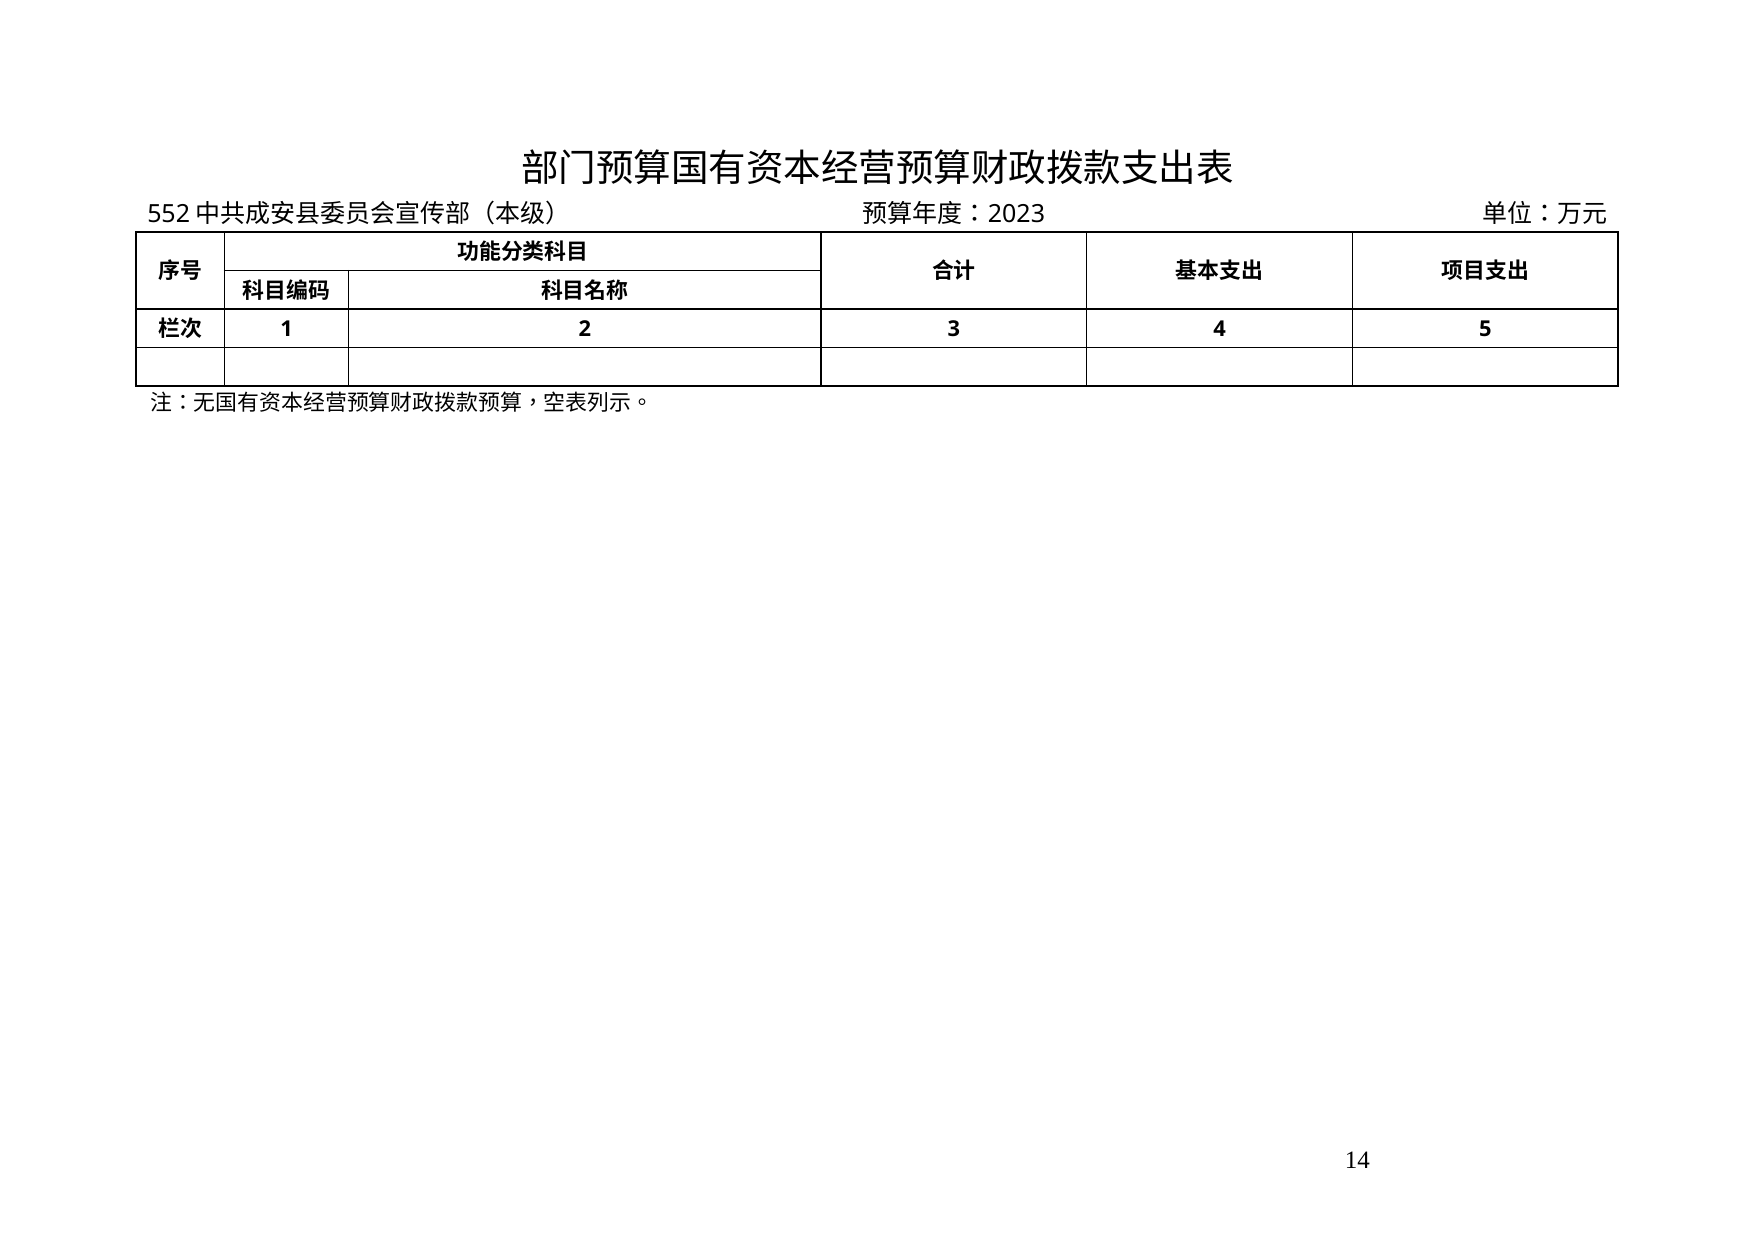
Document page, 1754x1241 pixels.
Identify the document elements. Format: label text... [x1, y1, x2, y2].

table_header 552中共成安县委员会宣传部（本级） [137, 195, 820, 231]
table_header 预算年度：2023 [822, 195, 1086, 231]
table_cell [137, 348, 224, 385]
table_cell [1353, 348, 1617, 385]
table_cell 序号 [137, 233, 224, 308]
table_cell 1 [225, 310, 348, 347]
table_cell 科目编码 [225, 271, 348, 308]
table_cell 基本支出 [1087, 233, 1352, 308]
table_cell [822, 348, 1086, 385]
table_cell [349, 348, 820, 385]
text 部门预算国有资本经营预算财政拨款支出表 [106, 142, 1648, 193]
table_cell 栏次 [137, 310, 224, 347]
table_header 单位：万元 [1087, 195, 1617, 231]
table_cell 3 [822, 310, 1086, 347]
table_cell 4 [1087, 310, 1352, 347]
table_cell 科目名称 [349, 271, 820, 308]
table_cell 5 [1353, 310, 1617, 347]
table_cell 项目支出 [1353, 233, 1617, 308]
text 注：无国有资本经营预算财政拨款预算，空表列示。 [106, 387, 1648, 416]
table_cell 合计 [822, 233, 1086, 308]
table_cell [225, 348, 348, 385]
table_cell 功能分类科目 [225, 233, 820, 270]
table_cell 2 [349, 310, 820, 347]
table_cell [1087, 348, 1352, 385]
